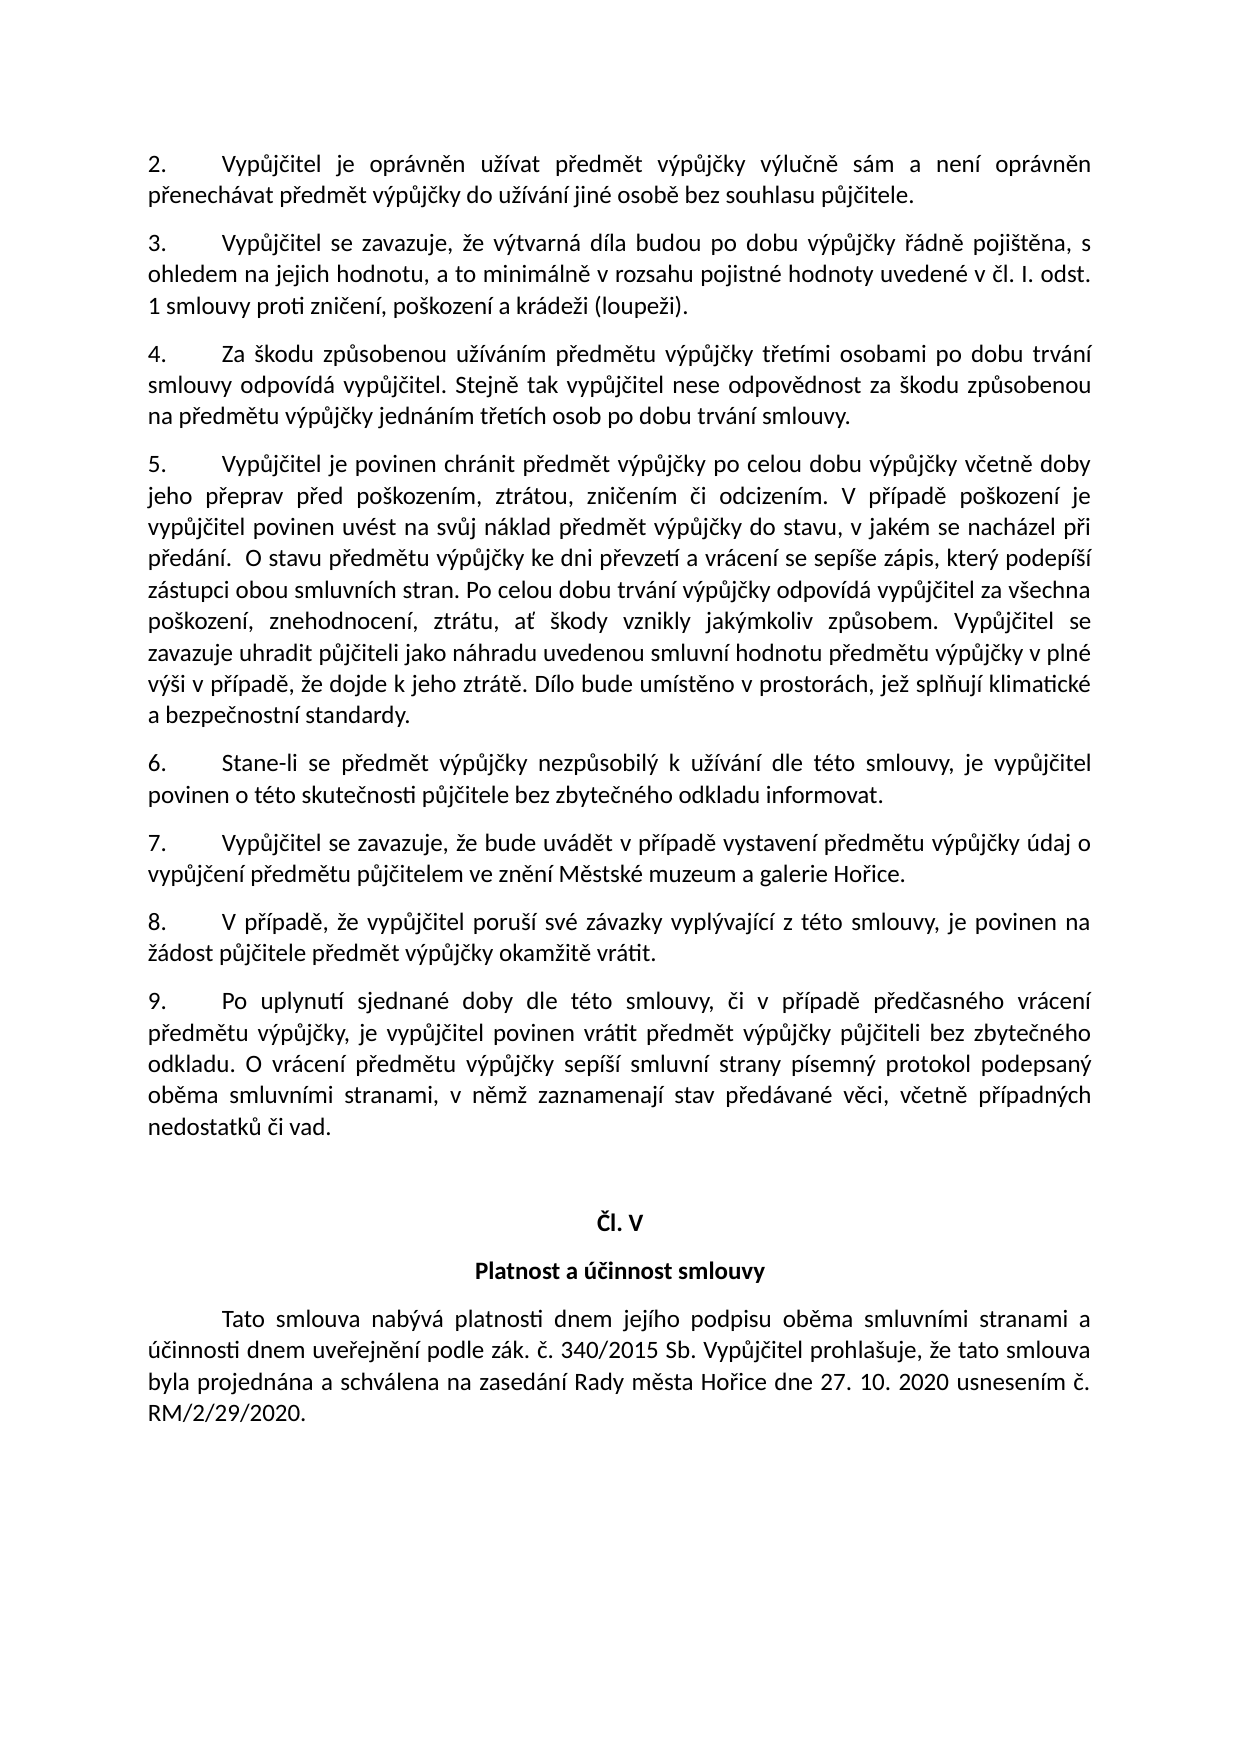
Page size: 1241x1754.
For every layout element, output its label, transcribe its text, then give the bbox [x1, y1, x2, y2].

text Čl. V [148, 1207, 1092, 1237]
list Vypůjčitel je oprávněn užívat předmět výpůjčky výlučně sám a není oprávněn přenechávat předmět výpůjčky do užívání jiné osobě bez souhlasu půjčitele. [148, 148, 1092, 209]
list V případě, že vypůjčitel poruší své závazky vyplývající z této smlouvy, je povinen na žádost půjčitele předmět výpůjčky okamžitě vrátit. [148, 906, 1092, 968]
list Stane-li se předmět výpůjčky nezpůsobilý k užívání dle této smlouvy, je vypůjčitel povinen o této skutečnosti půjčitele bez zbytečného odkladu informovat. [148, 747, 1092, 809]
text Tato smlouva nabývá platnosti dnem jejího podpisu oběma smluvními stranami a účinnosti dnem uveřejnění podle zák. č. 340/2015 Sb. Vypůjčitel prohlašuje, že tato smlouva byla projednána a schválena na zasedání Rady města Hořice dne 27. 10. 2020 usnesením č. RM/2/29/2020. [148, 1303, 1092, 1428]
list Vypůjčitel je povinen chránit předmět výpůjčky po celou dobu výpůjčky včetně doby jeho přeprav před poškozením, ztrátou, zničením či odcizením. V případě poškození je vypůjčitel povinen uvést na svůj náklad předmět výpůjčky do stavu, v jakém se nacházel při předání. O stavu předmětu výpůjčky ke dni převzetí a vrácení se sepíše zápis, který podepíší zástupci obou smluvních stran. Po celou dobu trvání výpůjčky odpovídá vypůjčitel za všechna poškození, znehodnocení, ztrátu, ať škody vznikly jakýmkoliv způsobem. Vypůjčitel se zavazuje uhradit půjčiteli jako náhradu uvedenou smluvní hodnotu předmětu výpůjčky v plné výši v případě, že dojde k jeho ztrátě. Dílo bude umístěno v prostorách, jež splňují klimatické a bezpečnostní standardy. [148, 448, 1092, 730]
list Vypůjčitel se zavazuje, že bude uvádět v případě vystavení předmětu výpůjčky údaj o vypůjčení předmětu půjčitelem ve znění Městské muzeum a galerie Hořice. [148, 827, 1092, 889]
list Vypůjčitel se zavazuje, že výtvarná díla budou po dobu výpůjčky řádně pojištěna, s ohledem na jejich hodnotu, a to minimálně v rozsahu pojistné hodnoty uvedené v čl. I. odst. 1 smlouvy proti zničení, poškození a krádeži (loupeži). [148, 227, 1092, 320]
list Po uplynutí sjednané doby dle této smlouvy, či v případě předčasného vrácení předmětu výpůjčky, je vypůjčitel povinen vrátit předmět výpůjčky půjčiteli bez zbytečného odkladu. O vrácení předmětu výpůjčky sepíší smluvní strany písemný protokol podepsaný oběma smluvními stranami, v němž zaznamenají stav předávané věci, včetně případných nedostatků či vad. [148, 986, 1092, 1141]
text Platnost a účinnost smlouvy [148, 1255, 1092, 1286]
list Za škodu způsobenou užíváním předmětu výpůjčky třetími osobami po dobu trvání smlouvy odpovídá vypůjčitel. Stejně tak vypůjčitel nese odpovědnost za škodu způsobenou na předmětu výpůjčky jednáním třetích osob po dobu trvání smlouvy. [148, 338, 1092, 431]
